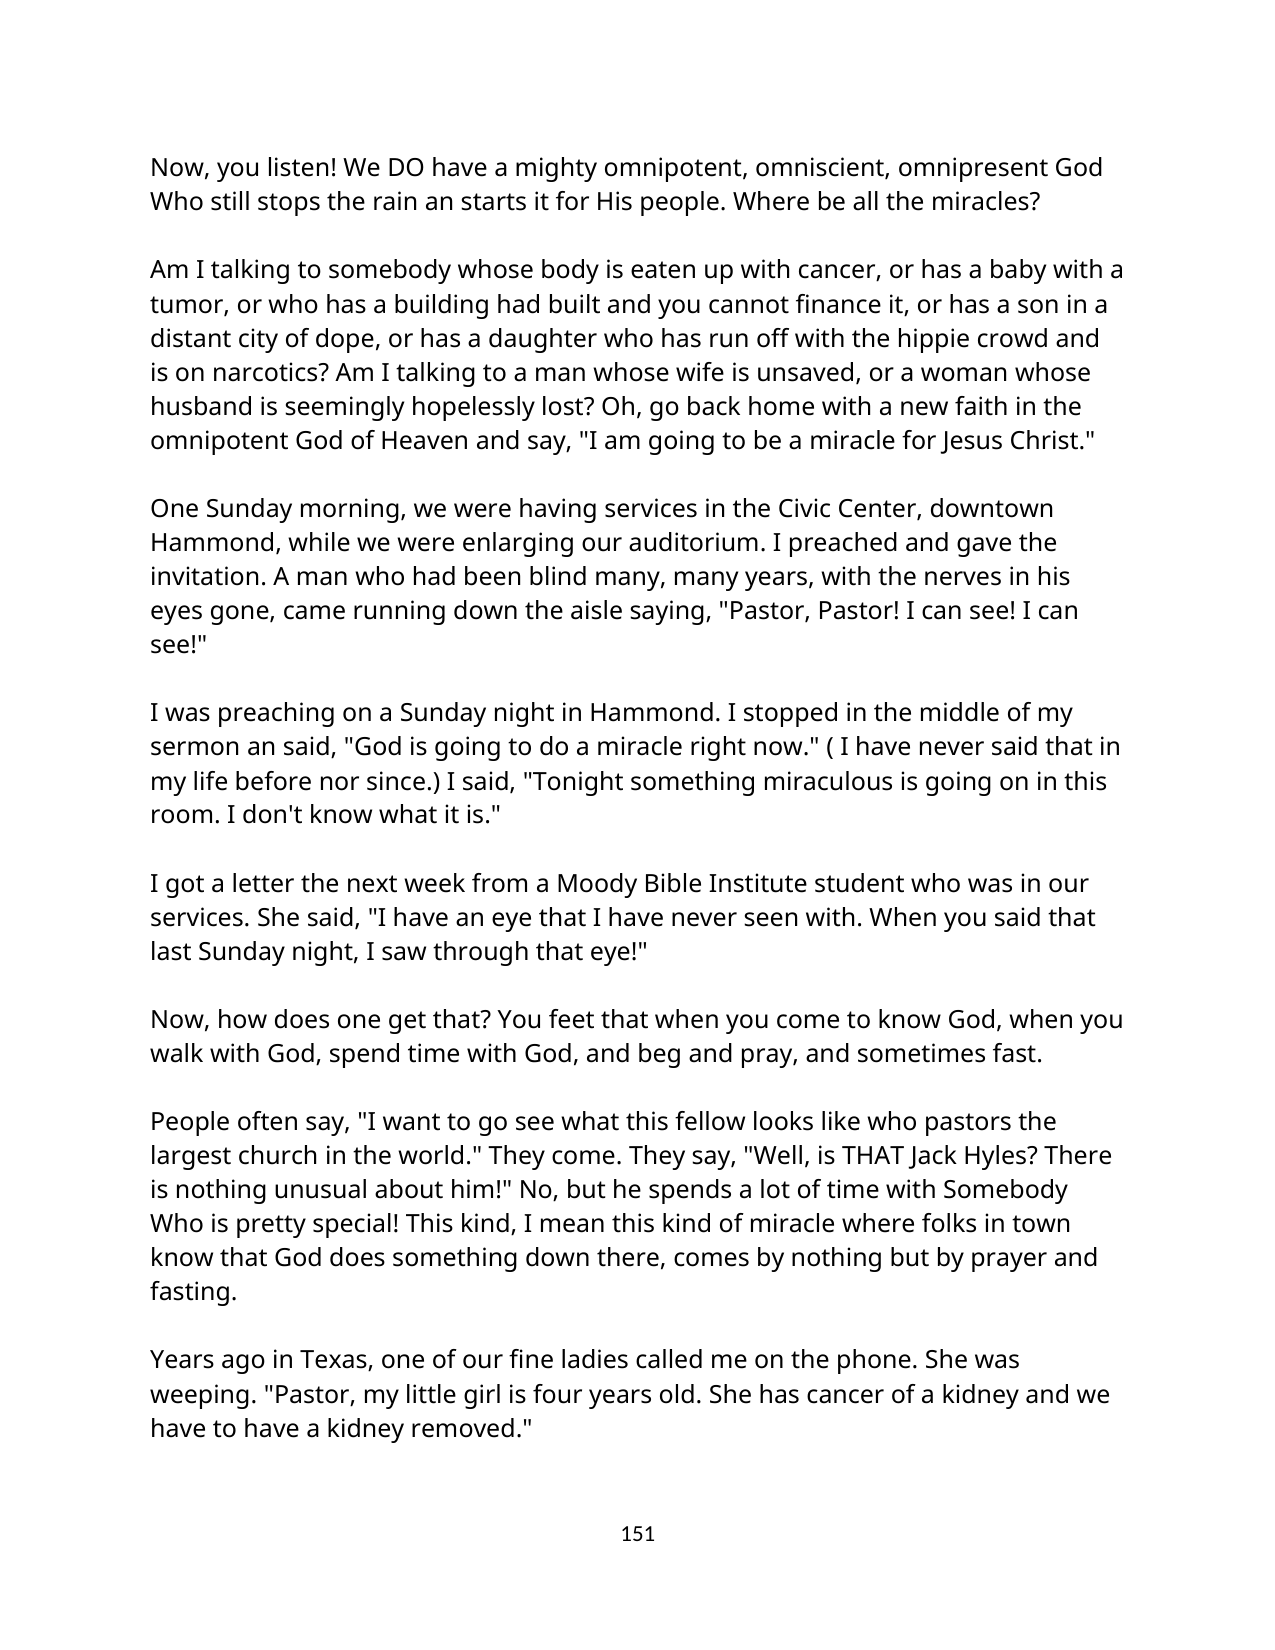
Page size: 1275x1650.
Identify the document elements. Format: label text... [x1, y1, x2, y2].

text One Sunday morning, we were having services in the Civic Center, downtown Hammond, while we were enlarging our auditorium. I preached and gave the invitation. A man who had been blind many, many years, with the nerves in his eyes gone, came running down the aisle saying, "Pastor, Pastor! I can see! I can see!" [150, 491, 1125, 661]
text Years ago in Texas, one of our fine ladies called me on the phone. She was weeping. "Pastor, my little girl is four years old. She has cancer of a kidney and we have to have a kidney removed." [150, 1342, 1125, 1444]
text Am I talking to somebody whose body is eaten up with cancer, or has a baby with a tumor, or who has a building had built and you cannot finance it, or has a son in a distant city of dope, or has a daughter who has run off with the hippie crowd and is on narcotics? Am I talking to a man whose wife is unsaved, or a woman whose husband is seemingly hopelessly lost? Oh, go back home with a new faith in the omnipotent God of Heaven and say, "I am going to be a miracle for Jesus Christ." [150, 252, 1125, 457]
text I got a letter the next week from a Moody Bible Institute student who was in our services. She said, "I have an eye that I have never seen with. When you said that last Sunday night, I saw through that eye!" [150, 865, 1125, 967]
text People often say, "I want to go see what this fellow looks like who pastors the largest church in the world." They come. They say, "Well, is THAT Jack Hyles? There is nothing unusual about him!" No, but he spends a lot of time with Somebody Who is pretty special! This kind, I mean this kind of miracle where folks in town know that God does something down there, comes by nothing but by prayer and fasting. [150, 1104, 1125, 1308]
text I was preaching on a Sunday night in Hammond. I stopped in the middle of my sermon an said, "God is going to do a miracle right now." ( I have never said that in my life before nor since.) I said, "Tonight something miraculous is going on in this room. I don't know what it is." [150, 695, 1125, 831]
text Now, how does one get that? You feet that when you come to know God, when you walk with God, spend time with God, and beg and pray, and sometimes fast. [150, 1002, 1125, 1070]
text Now, you listen! We DO have a mighty omnipotent, omniscient, omnipresent God Who still stops the rain an starts it for His people. Where be all the miracles? [150, 150, 1125, 218]
